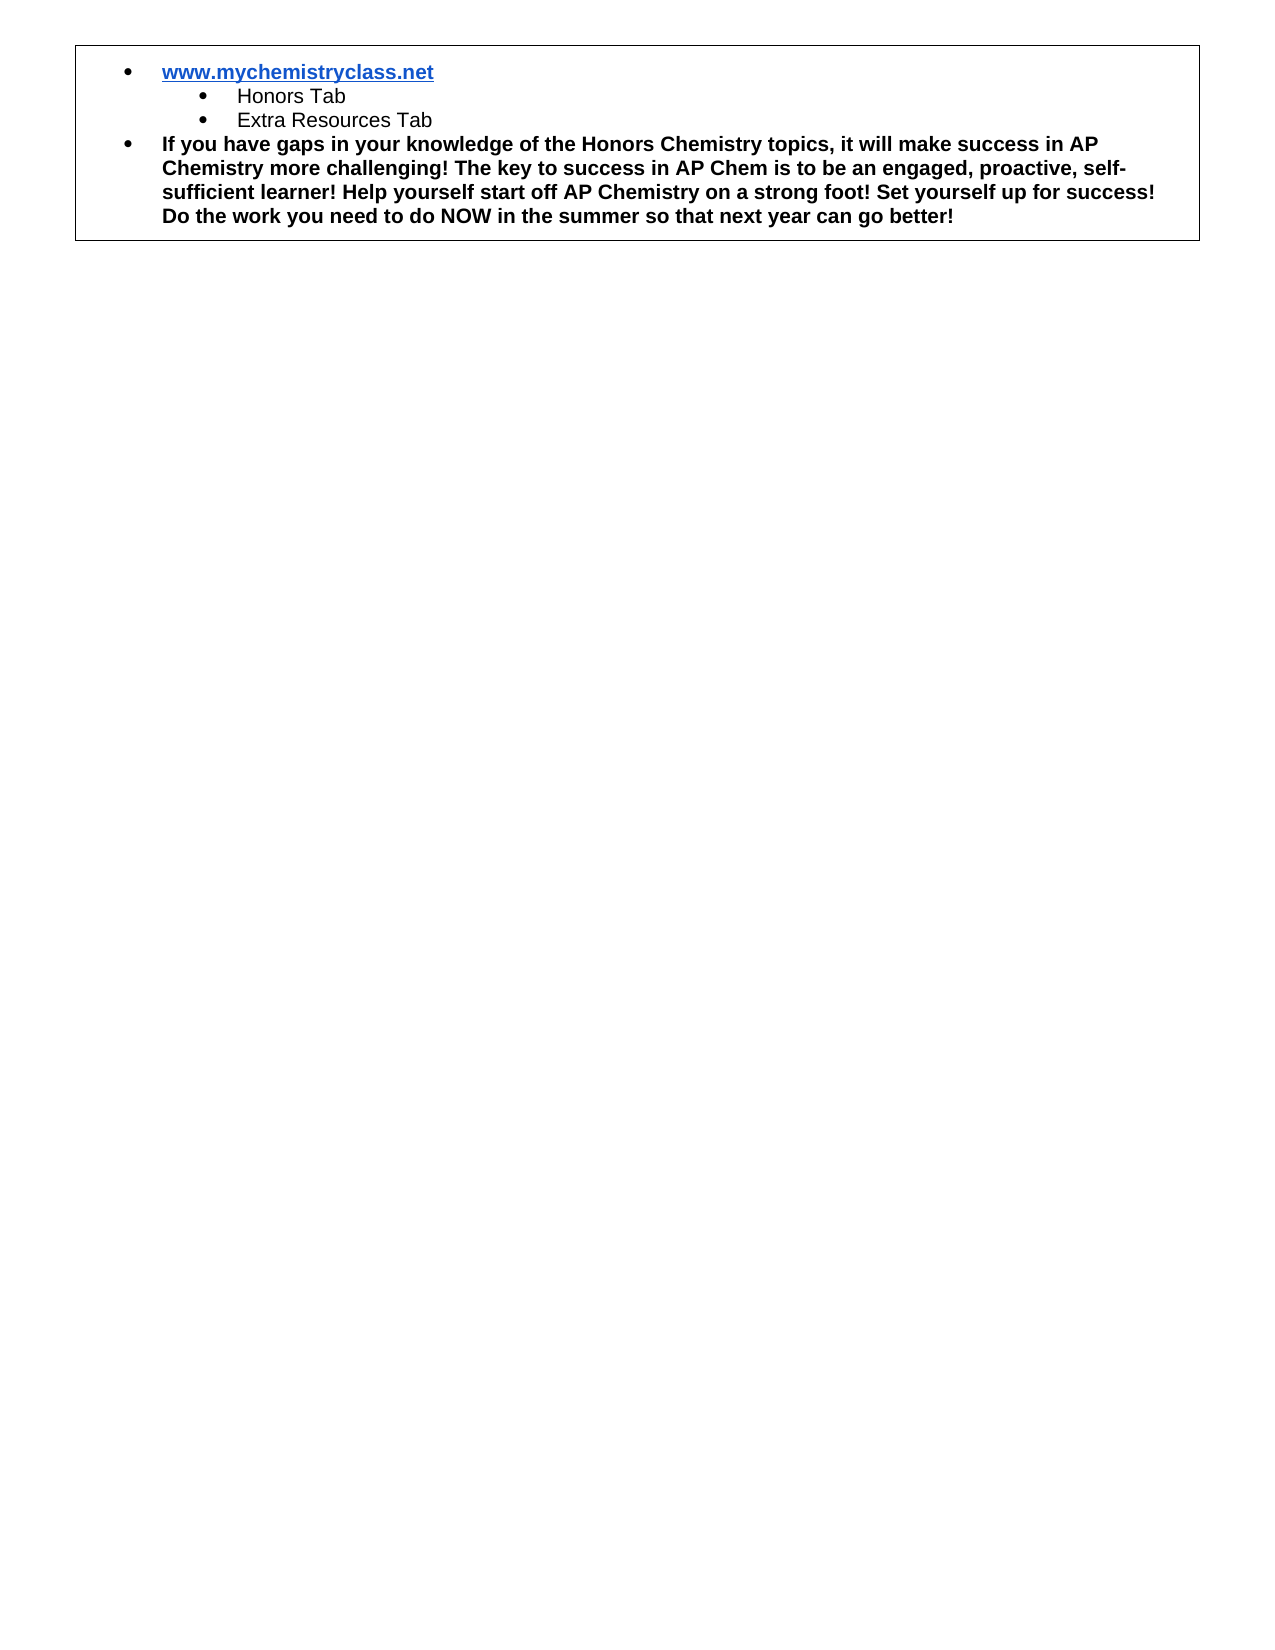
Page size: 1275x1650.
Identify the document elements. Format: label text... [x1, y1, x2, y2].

table_cell www.mychemistryclass.net Honors Tab Extra Resources Tab If you have gaps in your knowledge of the Honors Chemistry topics, it will make success in AP Chemistry more challenging! The key to success in AP Chem is to be an engaged, proactive, self-sufficient learner! Help yourself start off AP Chemistry on a strong foot! Set yourself up for success! Do the work you need to do NOW in the summer so that next year can go better! [76, 46, 1199, 240]
